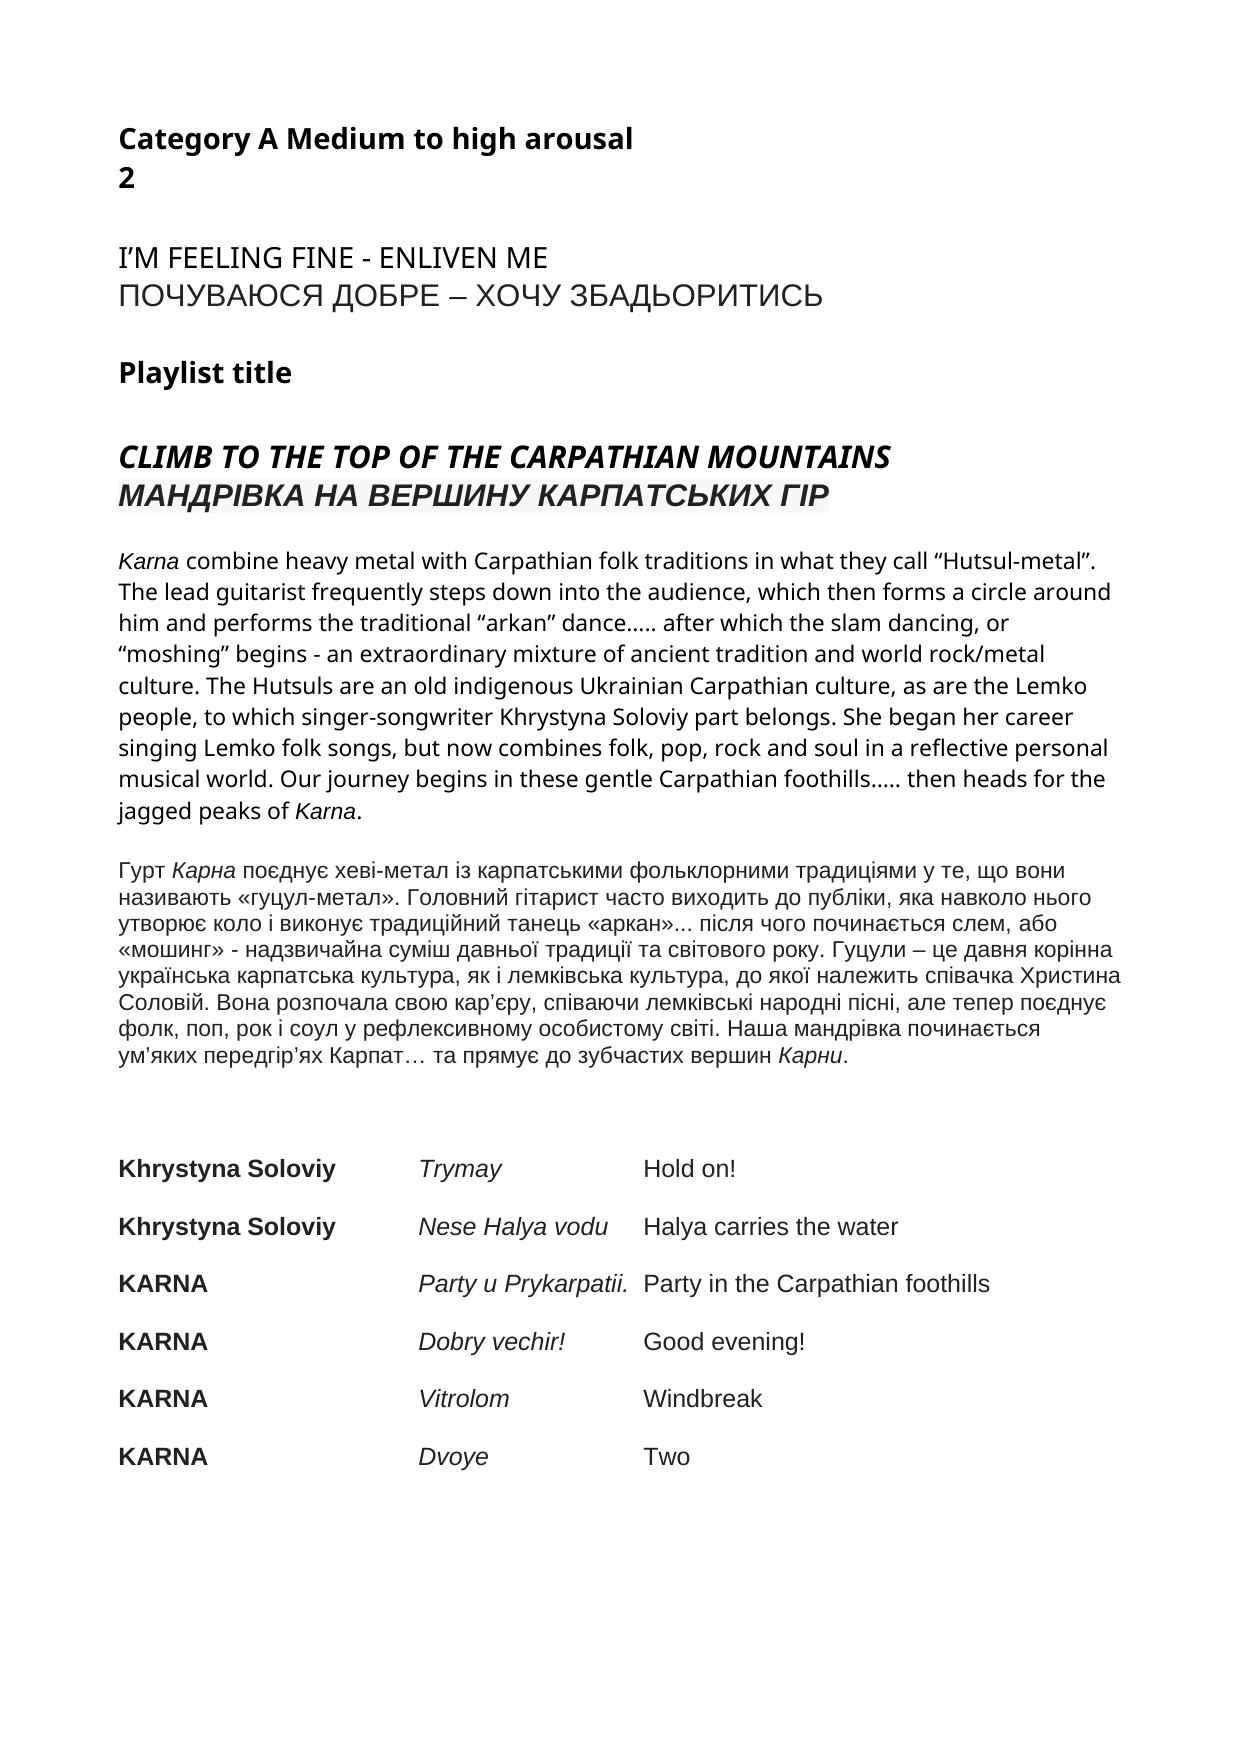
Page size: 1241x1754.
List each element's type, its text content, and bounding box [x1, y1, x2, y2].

text Karna combine heavy metal with Carpathian folk traditions in what they call “Hutsul-metal”. The lead guitarist frequently steps down into the audience, which then forms a circle around him and performs the traditional “arkan” dance….. after which the slam dancing, or “moshing” begins - an extraordinary mixture of ancient tradition and world rock/metal culture. The Hutsuls are an old indigenous Ukrainian Carpathian culture, as are the Lemko people, to which singer-songwriter Khrystyna Soloviy part belongs. She began her career singing Lemko folk songs, but now combines folk, pop, rock and soul in a reflective personal musical world. Our journey begins in these gentle Carpathian foothills….. then heads for the jagged peaks of Karna. [118, 544, 1122, 826]
text I’M FEELING FINE - ENLIVEN ME [118, 237, 1122, 277]
text Khrystyna Soloviy Trymay Hold on! [118, 1154, 1122, 1183]
text Category A Medium to high arousal [118, 118, 1122, 158]
text Khrystyna Soloviy Nese Halya vodu Halya carries the water [118, 1212, 1122, 1240]
text Playlist title [118, 352, 1122, 392]
text CLIMB TO THE TOP OF THE CARPATHIAN MOUNTAINS [118, 435, 1122, 477]
text 2 [118, 158, 1122, 197]
text Гурт Карнa поєднує хеві-метал із карпатськими фольклорними традиціями у те, що вони називають «гуцул-метал». Головний гітарист часто виходить до публіки, яка навколо нього утворює коло і виконує традиційний танець «аркан»... після чого починається слем, або «мошинг» - надзвичайна суміш давньої традиції та світового року. Гуцули – це давня корінна українська карпатська культура, як і лемківська культура, до якої належить співачка Христина Соловій. Вона розпочала свою кар’єру, співаючи лемківські народні пісні, але тепер поєднує фолк, поп, рок і соул у рефлексивному особистому світі. Наша мандрівка починається ум’яких передгір’ях Карпат… та прямує до зубчастих вершин Карни. [118, 857, 1122, 1068]
text KARNA Dvoye Two [118, 1442, 1122, 1470]
text ПОЧУВАЮСЯ ДОБРЕ – ХОЧУ ЗБАДЬОРИТИСЬ [118, 277, 1122, 313]
text KARNA Vitrolom Windbreak [118, 1384, 1122, 1413]
text KARNA Party u Prykarpatii. Party in the Carpathian foothills [118, 1269, 1122, 1298]
text МАНДРІВКА НА ВЕРШИНУ КАРПАТСЬКИХ ГІР [118, 477, 1122, 513]
text KARNA Dobry vechir! Good evening! [118, 1327, 1122, 1355]
